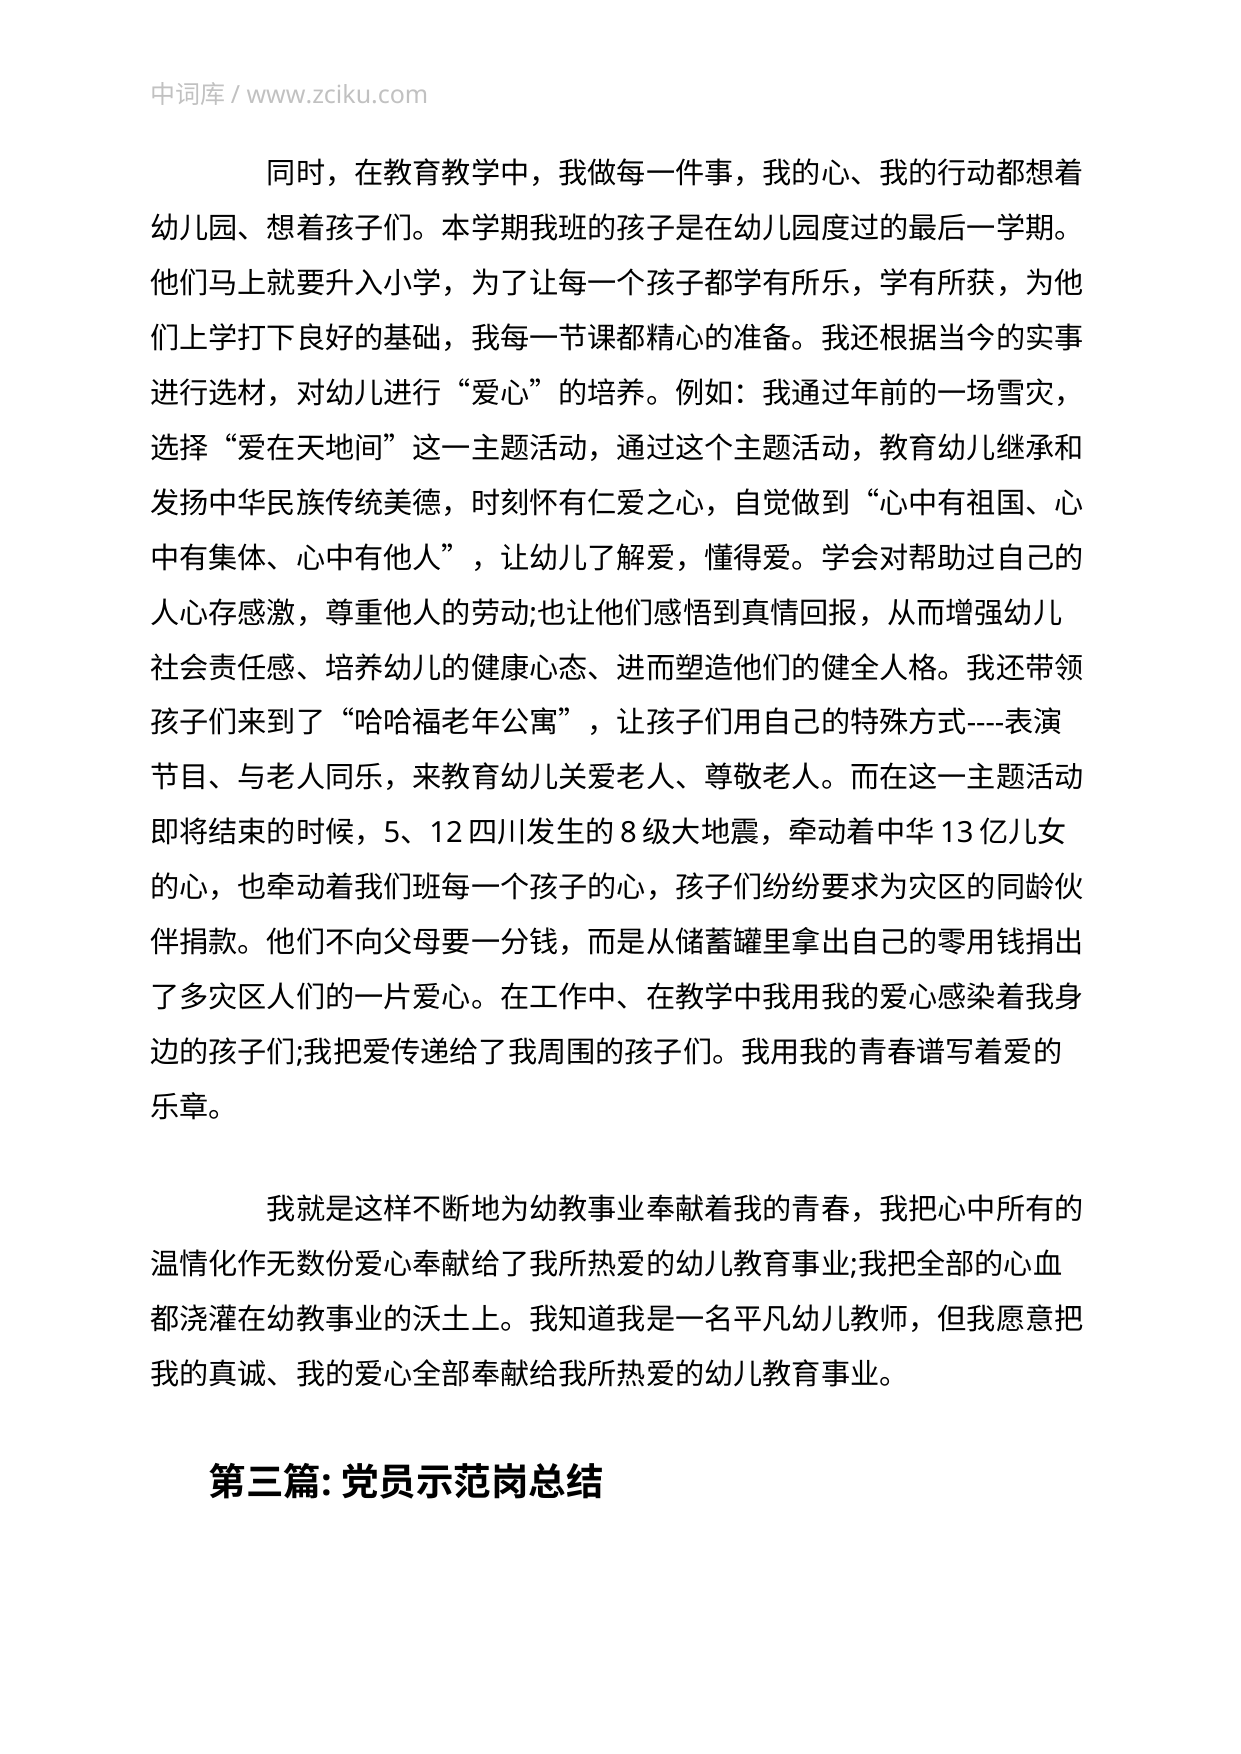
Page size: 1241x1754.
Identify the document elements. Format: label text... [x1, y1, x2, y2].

text 第三篇: 党员示范岗总结 [150, 1452, 1090, 1506]
text 同时，在教育教学中，我做每一件事，我的心、我的行动都想着幼儿园、想着孩子们。本学期我班的孩子是在幼儿园度过的最后一学期。他们马上就要升入小学，为了让每一个孩子都学有所乐，学有所获，为他们上学打下良好的基础，我每一节课都精心的准备。我还根据当今的实事进行选材，对幼儿进行“爱心”的培养。例如：我通过年前的一场雪灾，选择“爱在天地间”这一主题活动，通过这个主题活动，教育幼儿继承和发扬中华民族传统美德，时刻怀有仁爱之心，自觉做到“心中有祖国、心中有集体、心中有他人”，让幼儿了解爱，懂得爱。学会对帮助过自己的人心存感激，尊重他人的劳动;也让他们感悟到真情回报，从而增强幼儿社会责任感、培养幼儿的健康心态、进而塑造他们的健全人格。我还带领孩子们来到了“哈哈福老年公寓”，让孩子们用自己的特殊方式----表演节目、与老人同乐，来教育幼儿关爱老人、尊敬老人。而在这一主题活动即将结束的时候，5、12四川发生的8级大地震，牵动着中华13亿儿女的心，也牵动着我们班每一个孩子的心，孩子们纷纷要求为灾区的同龄伙伴捐款。他们不向父母要一分钱，而是从储蓄罐里拿出自己的零用钱捐出了多灾区人们的一片爱心。在工作中、在教学中我用我的爱心感染着我身边的孩子们;我把爱传递给了我周围的孩子们。我用我的青春谱写着爱的乐章。 [150, 150, 1090, 1126]
text 我就是这样不断地为幼教事业奉献着我的青春，我把心中所有的温情化作无数份爱心奉献给了我所热爱的幼儿教育事业;我把全部的心血都浇灌在幼教事业的沃土上。我知道我是一名平凡幼儿教师，但我愿意把我的真诚、我的爱心全部奉献给我所热爱的幼儿教育事业。 [150, 1185, 1090, 1392]
